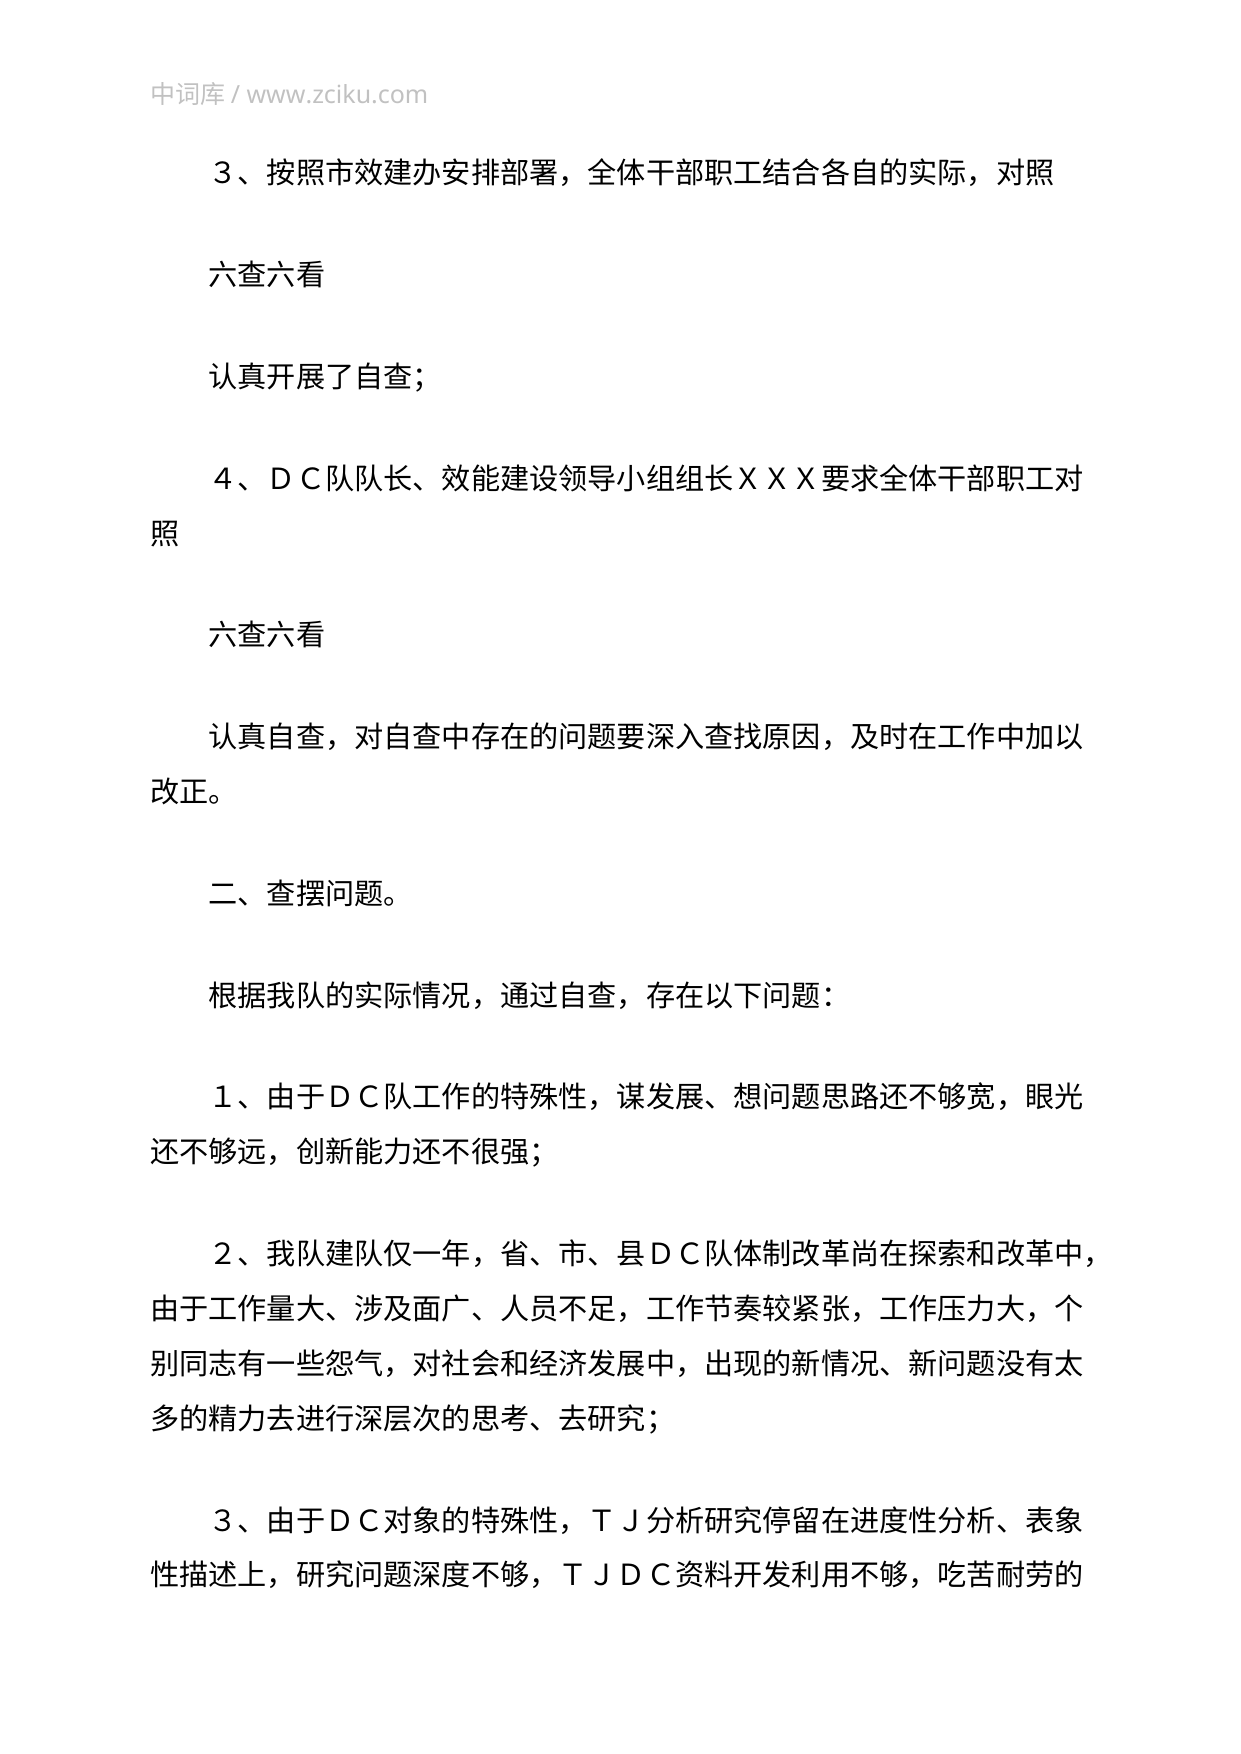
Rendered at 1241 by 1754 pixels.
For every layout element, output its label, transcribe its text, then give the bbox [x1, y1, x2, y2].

text 二、查摆问题。 [150, 870, 1090, 913]
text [150, 1497, 1090, 1594]
text 认真自查，对自查中存在的问题要深入查找原因，及时在工作中加以改正。 [150, 714, 1090, 811]
text ２、我队建队仅一年，省、市、县ＤＣ队体制改革尚在探索和改革中，由于工作量大、涉及面广、人员不足，工作节奏较紧张，工作压力大，个别同志有一些怨气，对社会和经济发展中，出现的新情况、新问题没有太多的精力去进行深层次的思考、去研究； [150, 1231, 1090, 1438]
text 六查六看 [150, 612, 1090, 654]
text ４、ＤＣ队队长、效能建设领导小组组长ＸＸＸ要求全体干部职工对照 [150, 455, 1090, 552]
text 认真开展了自查； [150, 353, 1090, 396]
text ３、按照市效建办安排部署，全体干部职工结合各自的实际，对照 [150, 150, 1090, 192]
text 六查六看 [150, 252, 1090, 294]
text １、由于ＤＣ队工作的特殊性，谋发展、想问题思路还不够宽，眼光还不够远，创新能力还不很强； [150, 1074, 1090, 1171]
text 根据我队的实际情况，通过自查，存在以下问题： [150, 972, 1090, 1014]
